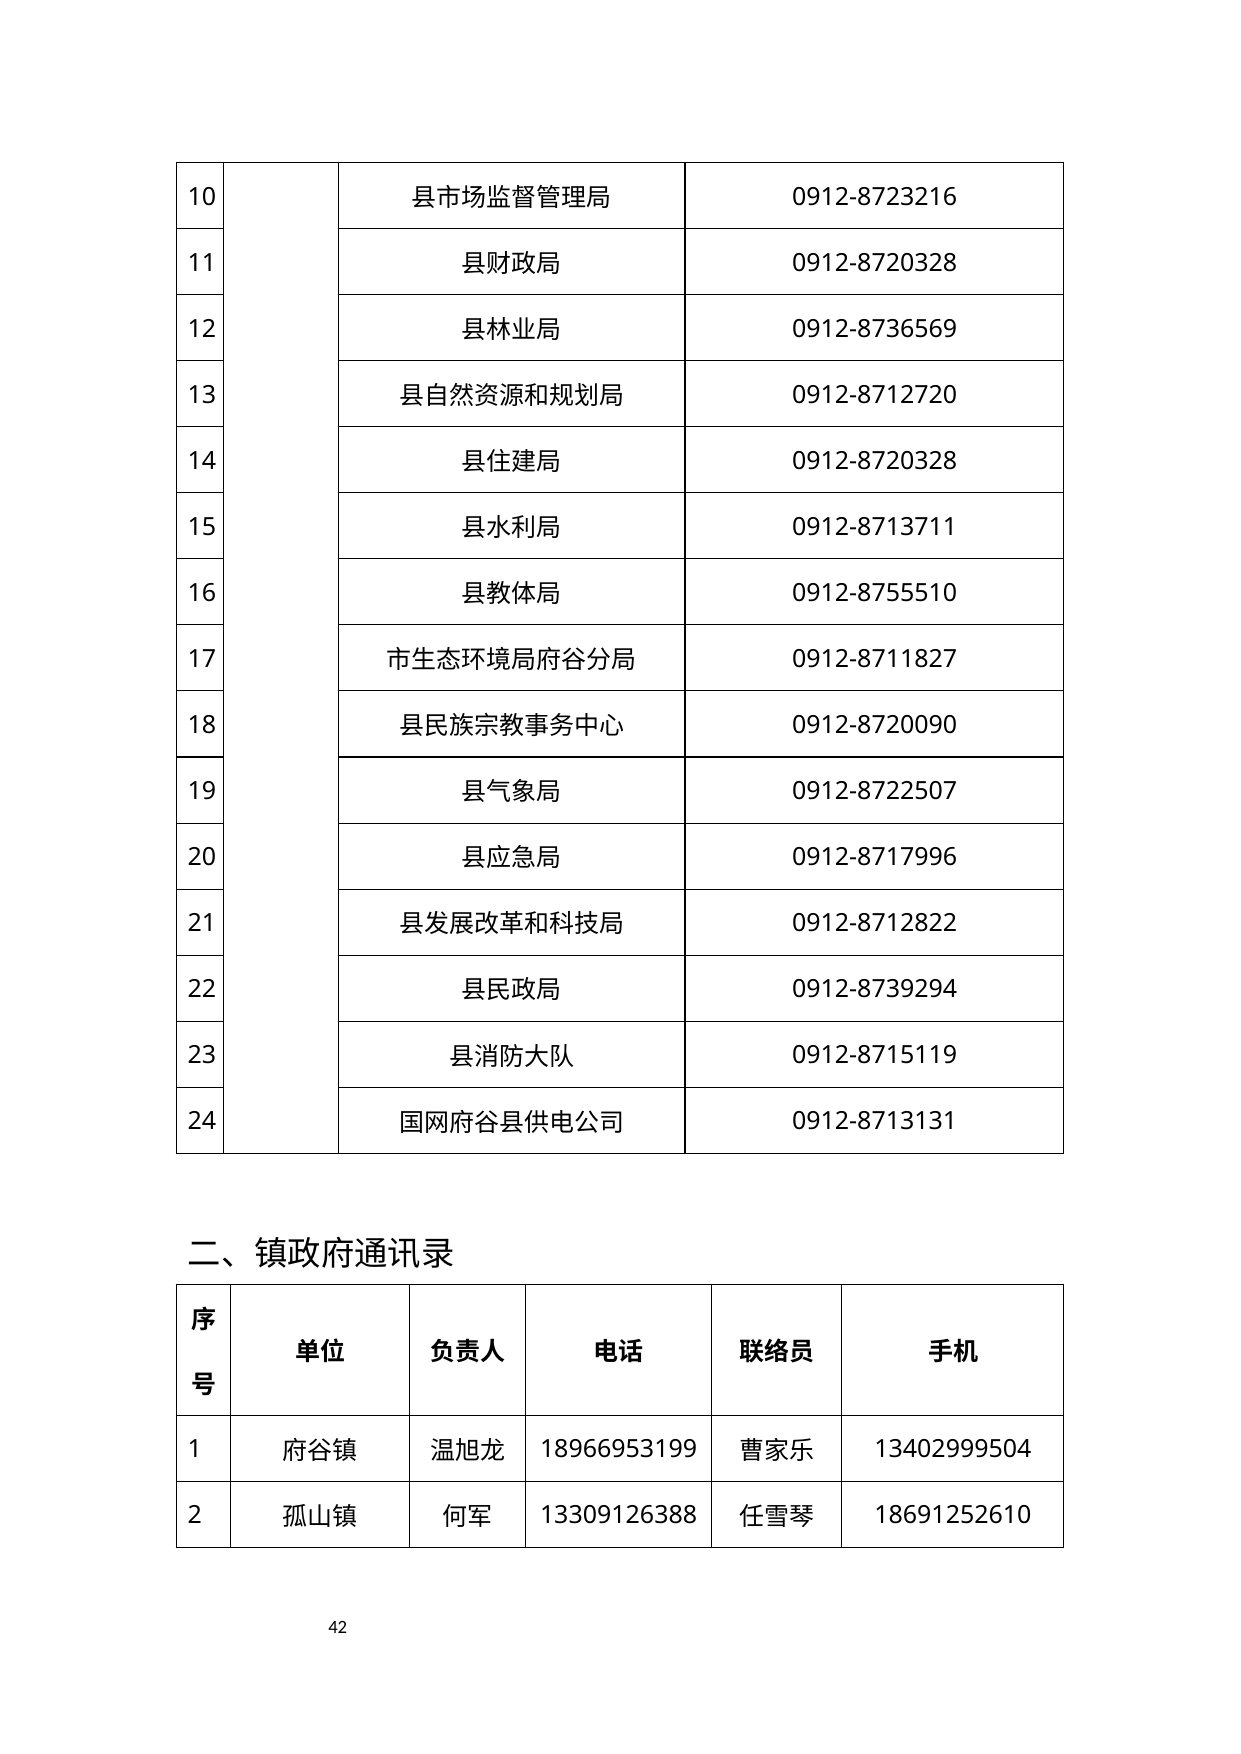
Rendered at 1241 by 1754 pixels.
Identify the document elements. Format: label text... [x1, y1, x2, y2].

table_cell [177, 758, 223, 822]
table_cell [177, 890, 223, 954]
table_header 手机 [842, 1285, 1063, 1415]
table_cell [177, 691, 223, 756]
table_header 序号 [177, 1285, 230, 1415]
table_cell 0912-8712720 [686, 361, 1063, 426]
table_cell 18966953199 [526, 1416, 711, 1481]
table_cell 0912-8715119 [686, 1022, 1063, 1087]
table_cell [177, 229, 223, 294]
table_cell [177, 163, 223, 228]
table_cell 0912-8736569 [686, 295, 1063, 360]
table_cell [177, 1022, 223, 1087]
table_cell 县消防大队 [339, 1022, 684, 1087]
table_cell 0912-8720090 [686, 691, 1063, 756]
table_cell [177, 295, 223, 360]
table_cell [177, 956, 223, 1021]
table_cell 13309126388 [526, 1482, 711, 1547]
table_cell 曹家乐 [712, 1416, 841, 1481]
table_cell 0912-8711827 [686, 625, 1063, 690]
table_cell 市生态环境局府谷分局 [339, 625, 684, 690]
table_cell 18691252610 [842, 1482, 1063, 1547]
table_cell 温旭龙 [410, 1416, 525, 1481]
table_cell 县水利局 [339, 493, 684, 558]
table_cell 孤山镇 [231, 1482, 409, 1547]
table_cell 13402999504 [842, 1416, 1063, 1481]
table_cell 县林业局 [339, 295, 684, 360]
table_cell 县民族宗教事务中心 [339, 691, 684, 756]
table_cell 0912-8712822 [686, 890, 1063, 954]
table_header 联络员 [712, 1285, 841, 1415]
table_cell 县应急局 [339, 824, 684, 888]
table_cell 府谷镇 [231, 1416, 409, 1481]
table_cell 县民政局 [339, 956, 684, 1021]
table_cell 县发展改革和科技局 [339, 890, 684, 954]
table_cell 0912-8739294 [686, 956, 1063, 1021]
table_cell [177, 824, 223, 888]
table_header 负责人 [410, 1285, 525, 1415]
table_header 电话 [526, 1285, 711, 1415]
table_cell [177, 493, 223, 558]
table_cell 0912-8717996 [686, 824, 1063, 888]
table_cell 0912-8713711 [686, 493, 1063, 558]
table_cell [177, 1088, 223, 1153]
table_cell 0912-8723216 [686, 163, 1063, 228]
table_cell [177, 559, 223, 624]
table_cell [177, 1482, 230, 1547]
list 镇政府通讯录 [187, 1219, 1053, 1284]
table_cell 0912-8722507 [686, 758, 1063, 822]
table_cell [177, 625, 223, 690]
table_cell 任雪琴 [712, 1482, 841, 1547]
table_cell 何军 [410, 1482, 525, 1547]
table_cell 国网府谷县供电公司 [339, 1088, 684, 1153]
table_cell 县市场监督管理局 [339, 163, 684, 228]
table_cell 0912-8720328 [686, 229, 1063, 294]
table_cell 县住建局 [339, 427, 684, 492]
table_cell [177, 361, 223, 426]
table_cell 县气象局 [339, 758, 684, 822]
table_cell 县自然资源和规划局 [339, 361, 684, 426]
table_cell [177, 1416, 230, 1481]
table_cell 0912-8755510 [686, 559, 1063, 624]
table_cell 县教体局 [339, 559, 684, 624]
table_cell [177, 427, 223, 492]
table_cell 县财政局 [339, 229, 684, 294]
table_cell 0912-8713131 [686, 1088, 1063, 1153]
table_cell 0912-8720328 [686, 427, 1063, 492]
table_header 单位 [231, 1285, 409, 1415]
